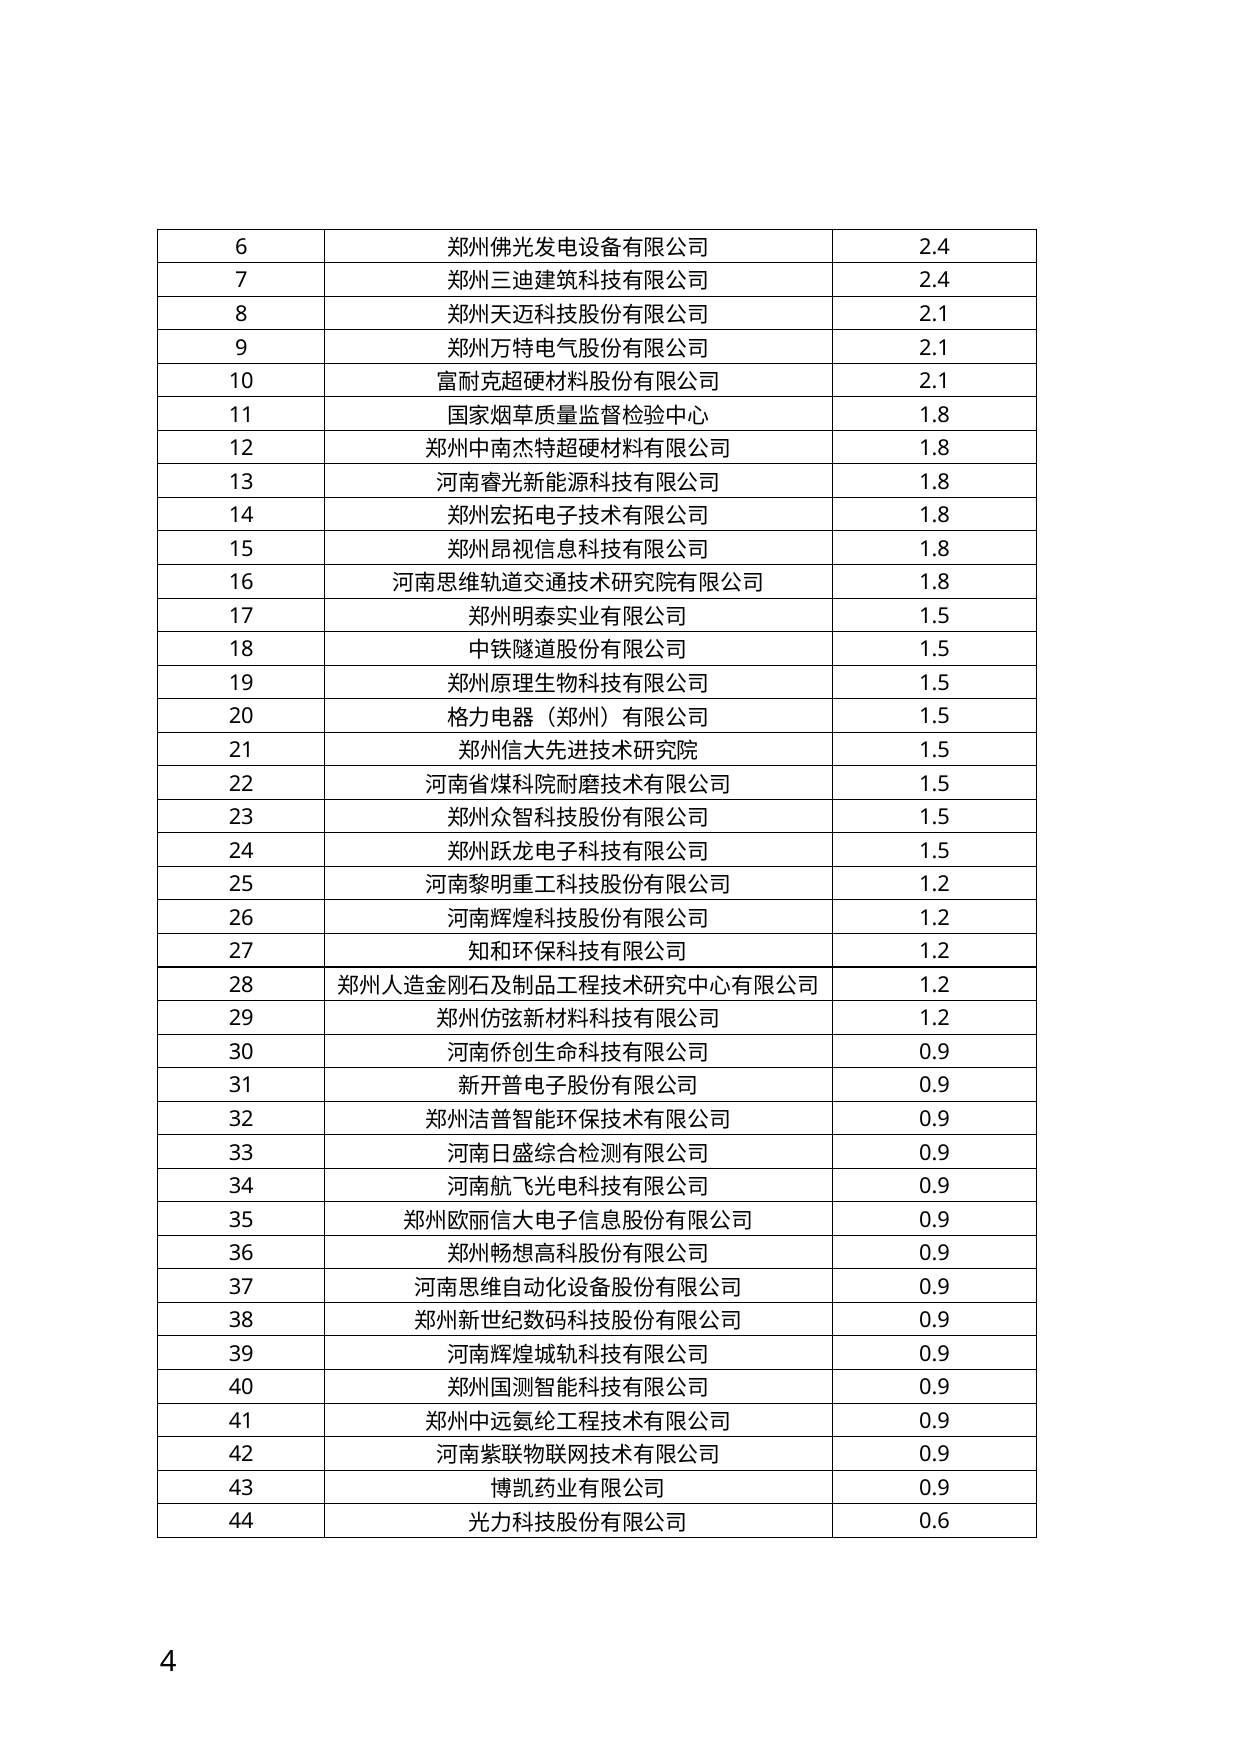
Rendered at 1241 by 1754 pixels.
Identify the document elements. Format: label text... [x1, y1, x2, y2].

table_cell 1.5 [833, 699, 1036, 732]
table_cell 郑州畅想高科股份有限公司 [325, 1236, 832, 1268]
table_cell 郑州国测智能科技有限公司 [325, 1370, 832, 1402]
table_cell 11 [158, 397, 324, 430]
table_cell 2.1 [833, 364, 1036, 396]
table_cell 25 [158, 867, 324, 899]
table_cell 0.9 [833, 1169, 1036, 1201]
table_cell 郑州仿弦新材料科技有限公司 [325, 1001, 832, 1033]
table_cell 郑州信大先进技术研究院 [325, 733, 832, 765]
table_cell 0.6 [833, 1504, 1036, 1537]
table_cell 35 [158, 1202, 324, 1235]
table_cell 40 [158, 1370, 324, 1402]
table_cell 2.1 [833, 297, 1036, 329]
table_cell 12 [158, 431, 324, 463]
table_cell 41 [158, 1404, 324, 1436]
table_cell 郑州宏拓电子技术有限公司 [325, 498, 832, 530]
table_cell 18 [158, 632, 324, 664]
table_cell 1.5 [833, 599, 1036, 631]
table_cell 27 [158, 934, 324, 966]
table_cell 郑州洁普智能环保技术有限公司 [325, 1102, 832, 1134]
table_cell 郑州中远氨纶工程技术有限公司 [325, 1404, 832, 1436]
table_cell 29 [158, 1001, 324, 1033]
table_cell 14 [158, 498, 324, 530]
table_cell 1.5 [833, 833, 1036, 866]
table_cell 42 [158, 1437, 324, 1469]
table_cell 0.9 [833, 1404, 1036, 1436]
table_cell 31 [158, 1068, 324, 1101]
table_cell 0.9 [833, 1303, 1036, 1335]
table_cell 郑州欧丽信大电子信息股份有限公司 [325, 1202, 832, 1235]
table_cell 0.9 [833, 1202, 1036, 1235]
table_cell 河南睿光新能源科技有限公司 [325, 464, 832, 497]
table_cell 新开普电子股份有限公司 [325, 1068, 832, 1101]
table_cell 河南航飞光电科技有限公司 [325, 1169, 832, 1201]
table_cell 9 [158, 330, 324, 363]
table_cell 0.9 [833, 1068, 1036, 1101]
table_cell 0.9 [833, 1370, 1036, 1402]
table_cell 1.8 [833, 531, 1036, 564]
table_cell 1.2 [833, 900, 1036, 933]
table_cell 0.9 [833, 1236, 1036, 1268]
table_cell 23 [158, 800, 324, 832]
table_cell 光力科技股份有限公司 [325, 1504, 832, 1537]
table_cell 0.9 [833, 1336, 1036, 1369]
table_cell 1.2 [833, 1001, 1036, 1033]
table_cell 河南省煤科院耐磨技术有限公司 [325, 766, 832, 799]
table_cell 0.9 [833, 1102, 1036, 1134]
table_cell 1.8 [833, 431, 1036, 463]
table_cell 1.2 [833, 934, 1036, 966]
table_cell 26 [158, 900, 324, 933]
table_cell 郑州昂视信息科技有限公司 [325, 531, 832, 564]
table_cell 1.5 [833, 733, 1036, 765]
table_cell 1.8 [833, 498, 1036, 530]
table_cell 30 [158, 1035, 324, 1067]
table_cell 19 [158, 666, 324, 698]
table_cell 知和环保科技有限公司 [325, 934, 832, 966]
table_cell 39 [158, 1336, 324, 1369]
table_cell 河南黎明重工科技股份有限公司 [325, 867, 832, 899]
table_cell 43 [158, 1471, 324, 1503]
table_cell 河南日盛综合检测有限公司 [325, 1135, 832, 1168]
table_cell 河南辉煌城轨科技有限公司 [325, 1336, 832, 1369]
table_cell 21 [158, 733, 324, 765]
table_cell 36 [158, 1236, 324, 1268]
table_cell 郑州原理生物科技有限公司 [325, 666, 832, 698]
table_cell 24 [158, 833, 324, 866]
table_cell 7 [158, 263, 324, 296]
table_cell 1.8 [833, 464, 1036, 497]
table_cell 0.9 [833, 1035, 1036, 1067]
table_cell 32 [158, 1102, 324, 1134]
table_cell 1.5 [833, 632, 1036, 664]
table_cell 1.8 [833, 397, 1036, 430]
table_cell 河南侨创生命科技有限公司 [325, 1035, 832, 1067]
table_cell 1.5 [833, 666, 1036, 698]
table_cell 河南辉煌科技股份有限公司 [325, 900, 832, 933]
table_cell 郑州跃龙电子科技有限公司 [325, 833, 832, 866]
table_cell 38 [158, 1303, 324, 1335]
table_cell 20 [158, 699, 324, 732]
table_cell 16 [158, 565, 324, 597]
table_cell 2.1 [833, 330, 1036, 363]
table_cell 6 [158, 230, 324, 262]
table_cell 富耐克超硬材料股份有限公司 [325, 364, 832, 396]
table_cell 郑州众智科技股份有限公司 [325, 800, 832, 832]
table_cell 2.4 [833, 263, 1036, 296]
table_cell 中铁隧道股份有限公司 [325, 632, 832, 664]
table_cell 郑州天迈科技股份有限公司 [325, 297, 832, 329]
table_cell 2.4 [833, 230, 1036, 262]
table_cell 28 [158, 968, 324, 1000]
table_cell 0.9 [833, 1135, 1036, 1168]
table_cell 河南思维自动化设备股份有限公司 [325, 1269, 832, 1302]
table_cell 22 [158, 766, 324, 799]
table_cell 37 [158, 1269, 324, 1302]
table_cell 44 [158, 1504, 324, 1537]
table_cell 河南紫联物联网技术有限公司 [325, 1437, 832, 1469]
table_cell 15 [158, 531, 324, 564]
table_cell 郑州人造金刚石及制品工程技术研究中心有限公司 [325, 968, 832, 1000]
table_cell 1.2 [833, 968, 1036, 1000]
table_cell 郑州三迪建筑科技有限公司 [325, 263, 832, 296]
table_cell 0.9 [833, 1471, 1036, 1503]
table_cell 10 [158, 364, 324, 396]
table_cell 郑州明泰实业有限公司 [325, 599, 832, 631]
table_cell 国家烟草质量监督检验中心 [325, 397, 832, 430]
table_cell 13 [158, 464, 324, 497]
table_cell 0.9 [833, 1269, 1036, 1302]
table_cell 1.8 [833, 565, 1036, 597]
table_cell 33 [158, 1135, 324, 1168]
table_cell 博凯药业有限公司 [325, 1471, 832, 1503]
table_cell 1.5 [833, 766, 1036, 799]
table_cell 河南思维轨道交通技术研究院有限公司 [325, 565, 832, 597]
table_cell 34 [158, 1169, 324, 1201]
table_cell 0.9 [833, 1437, 1036, 1469]
table_cell 1.5 [833, 800, 1036, 832]
table_cell 1.2 [833, 867, 1036, 899]
table_cell 8 [158, 297, 324, 329]
table_cell 郑州中南杰特超硬材料有限公司 [325, 431, 832, 463]
table_cell 格力电器（郑州）有限公司 [325, 699, 832, 732]
table_cell 郑州新世纪数码科技股份有限公司 [325, 1303, 832, 1335]
table_cell 郑州佛光发电设备有限公司 [325, 230, 832, 262]
table_cell 郑州万特电气股份有限公司 [325, 330, 832, 363]
table_cell 17 [158, 599, 324, 631]
